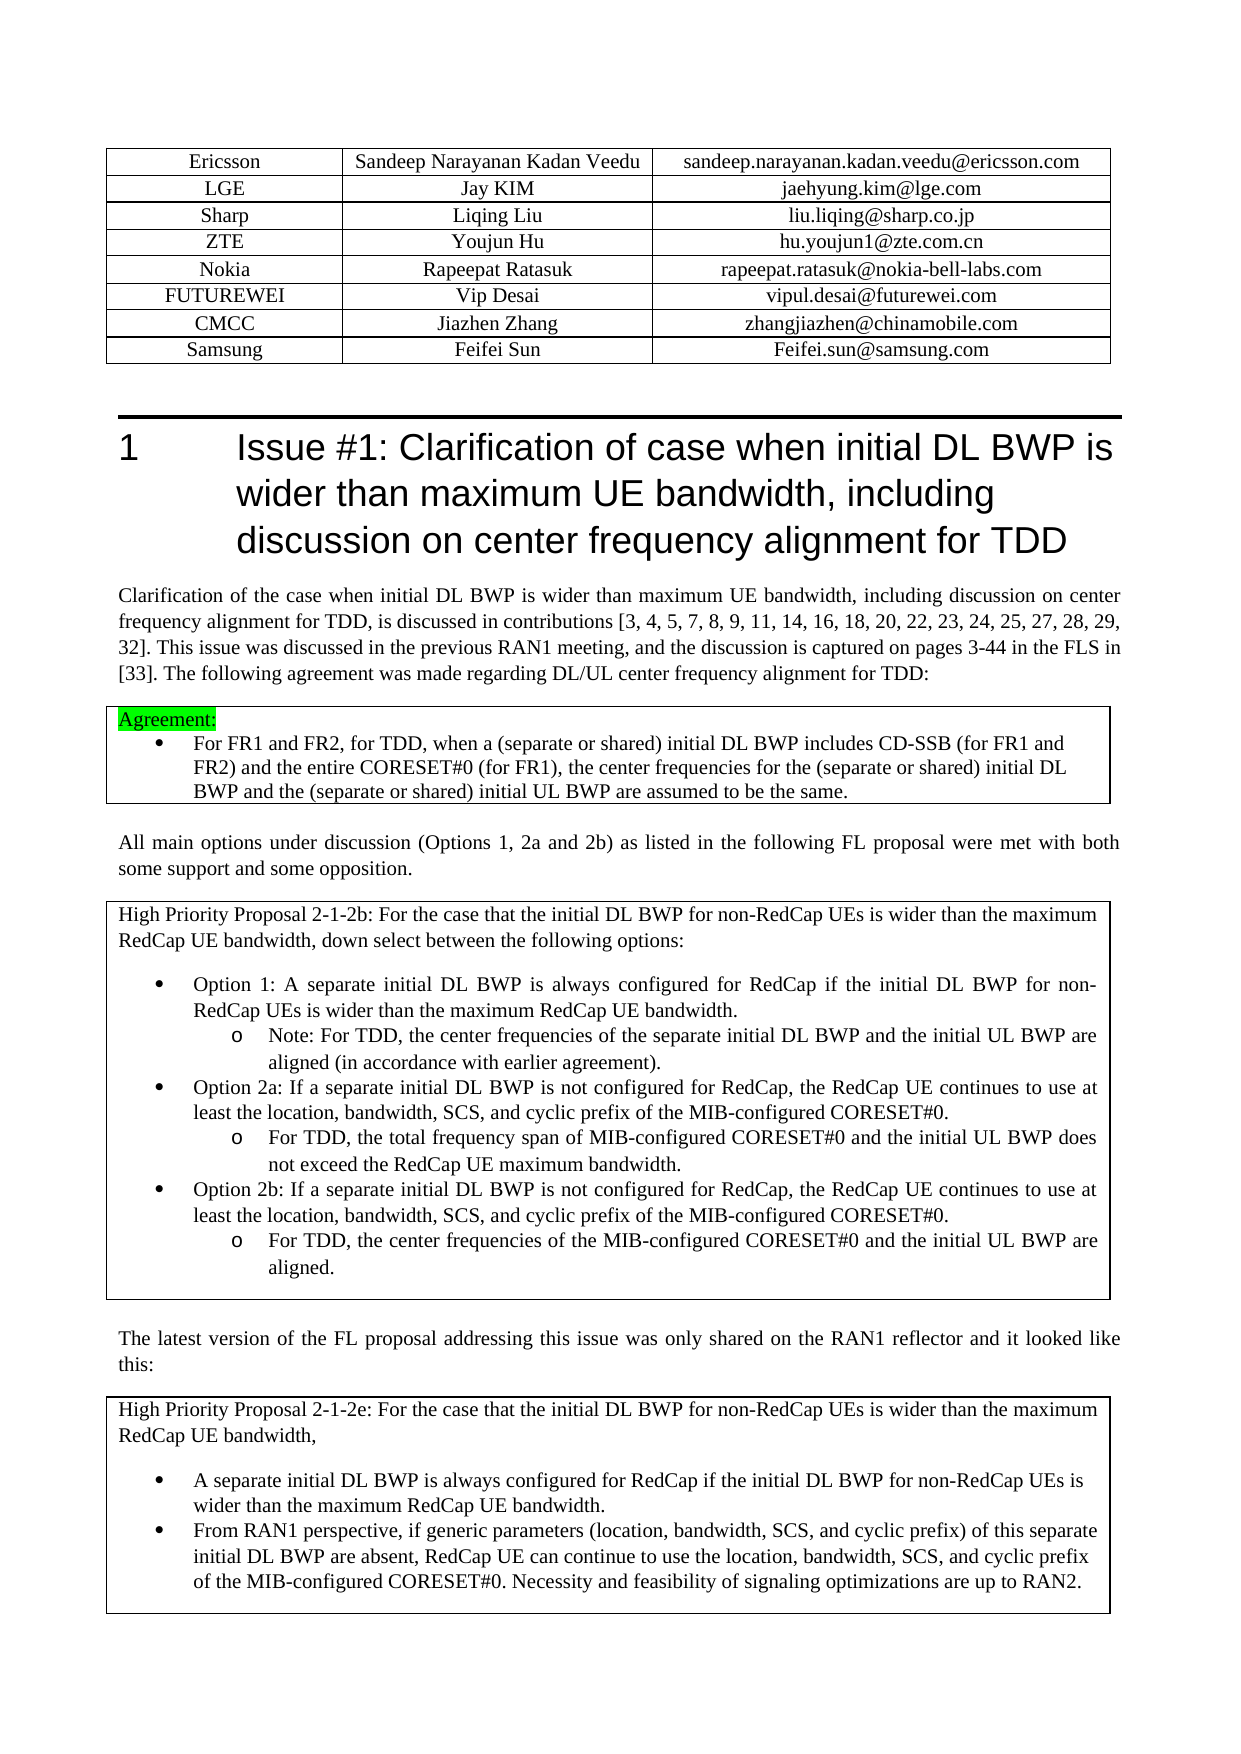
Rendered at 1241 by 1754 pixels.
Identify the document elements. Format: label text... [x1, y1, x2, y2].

table_cell CMCC [107, 310, 342, 336]
text All main options under discussion (Options 1, 2a and 2b) as listed in the following FL proposal were met with both some support and some opposition. [118, 804, 1122, 880]
table_header High Priority Proposal 2-1-2b: For the case that the initial DL BWP for non-RedCap UEs is wider than the maximum RedCap UE bandwidth, down select between the following options: Option 1: A separate initial DL BWP is always configured for RedCap if the initial DL BWP for non-RedCap UEs is wider than the maximum RedCap UE bandwidth. Note: For TDD, the center frequencies of the separate initial DL BWP and the initial UL BWP are aligned (in accordance with earlier agreement). Option 2a: If a separate initial DL BWP is not configured for RedCap, the RedCap UE continues to use at least the location, bandwidth, SCS, and cyclic prefix of the MIB-configured CORESET#0. For TDD, the total frequency span of MIB-configured CORESET#0 and the initial UL BWP does not exceed the RedCap UE maximum bandwidth. Option 2b: If a separate initial DL BWP is not configured for RedCap, the RedCap UE continues to use at least the location, bandwidth, SCS, and cyclic prefix of the MIB-configured CORESET#0. For TDD, the center frequencies of the MIB-configured CORESET#0 and the initial UL BWP are aligned. [107, 902, 1109, 1299]
table_cell Feifei.sun@samsung.com [653, 338, 1110, 363]
table_cell Sharp [107, 203, 342, 228]
table_cell LGE [107, 176, 342, 201]
table_cell FUTUREWEI [107, 284, 342, 309]
table_cell Liqing Liu [343, 203, 652, 228]
table_cell Feifei Sun [343, 338, 652, 363]
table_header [107, 1398, 1109, 1613]
table_cell hu.youjun1@zte.com.cn [653, 230, 1110, 255]
table_cell jaehyung.kim@lge.com [653, 176, 1110, 201]
table_cell Sandeep Narayanan Kadan Veedu [343, 149, 652, 174]
table_cell rapeepat.ratasuk@nokia-bell-labs.com [653, 256, 1110, 282]
text Clarification of the case when initial DL BWP is wider than maximum UE bandwidth, including discussion on center frequency alignment for TDD, is discussed in contributions [3, 4, 5, 7, 8, 9, 11, 14, 16, 18, 20, 22, 23, 24, 25, 27, 28, 29, 32]. This issue was discussed in the previous RAN1 meeting, and the discussion is captured on pages 3-44 in the FLS in [33]. The following agreement was made regarding DL/UL center frequency alignment for TDD: [118, 583, 1122, 685]
table_cell Vip Desai [343, 284, 652, 309]
table_cell sandeep.narayanan.kadan.veedu@ericsson.com [653, 149, 1110, 174]
table_cell zhangjiazhen@chinamobile.com [653, 310, 1110, 336]
text The latest version of the FL proposal addressing this issue was only shared on the RAN1 reflector and it looked like this: [118, 1300, 1122, 1376]
table_cell Youjun Hu [343, 230, 652, 255]
table_cell Ericsson [107, 149, 342, 174]
table_cell Samsung [107, 338, 342, 363]
table_cell ZTE [107, 230, 342, 255]
table_cell liu.liqing@sharp.co.jp [653, 203, 1110, 228]
subtitle 1 Issue #1: Clarification of case when initial DL BWP is wider than maximum UE bandwidth, including discussion on center frequency alignment for TDD [118, 419, 1122, 561]
table_cell Jiazhen Zhang [343, 310, 652, 336]
table_header Agreement: For FR1 and FR2, for TDD, when a (separate or shared) initial DL BWP includes CD-SSB (for FR1 and FR2) and the entire CORESET#0 (for FR1), the center frequencies for the (separate or shared) initial DL BWP and the (separate or shared) initial UL BWP are assumed to be the same. [107, 707, 1109, 803]
table_cell vipul.desai@futurewei.com [653, 284, 1110, 309]
table_cell Jay KIM [343, 176, 652, 201]
table_cell Rapeepat Ratasuk [343, 256, 652, 282]
table_cell Nokia [107, 256, 342, 282]
